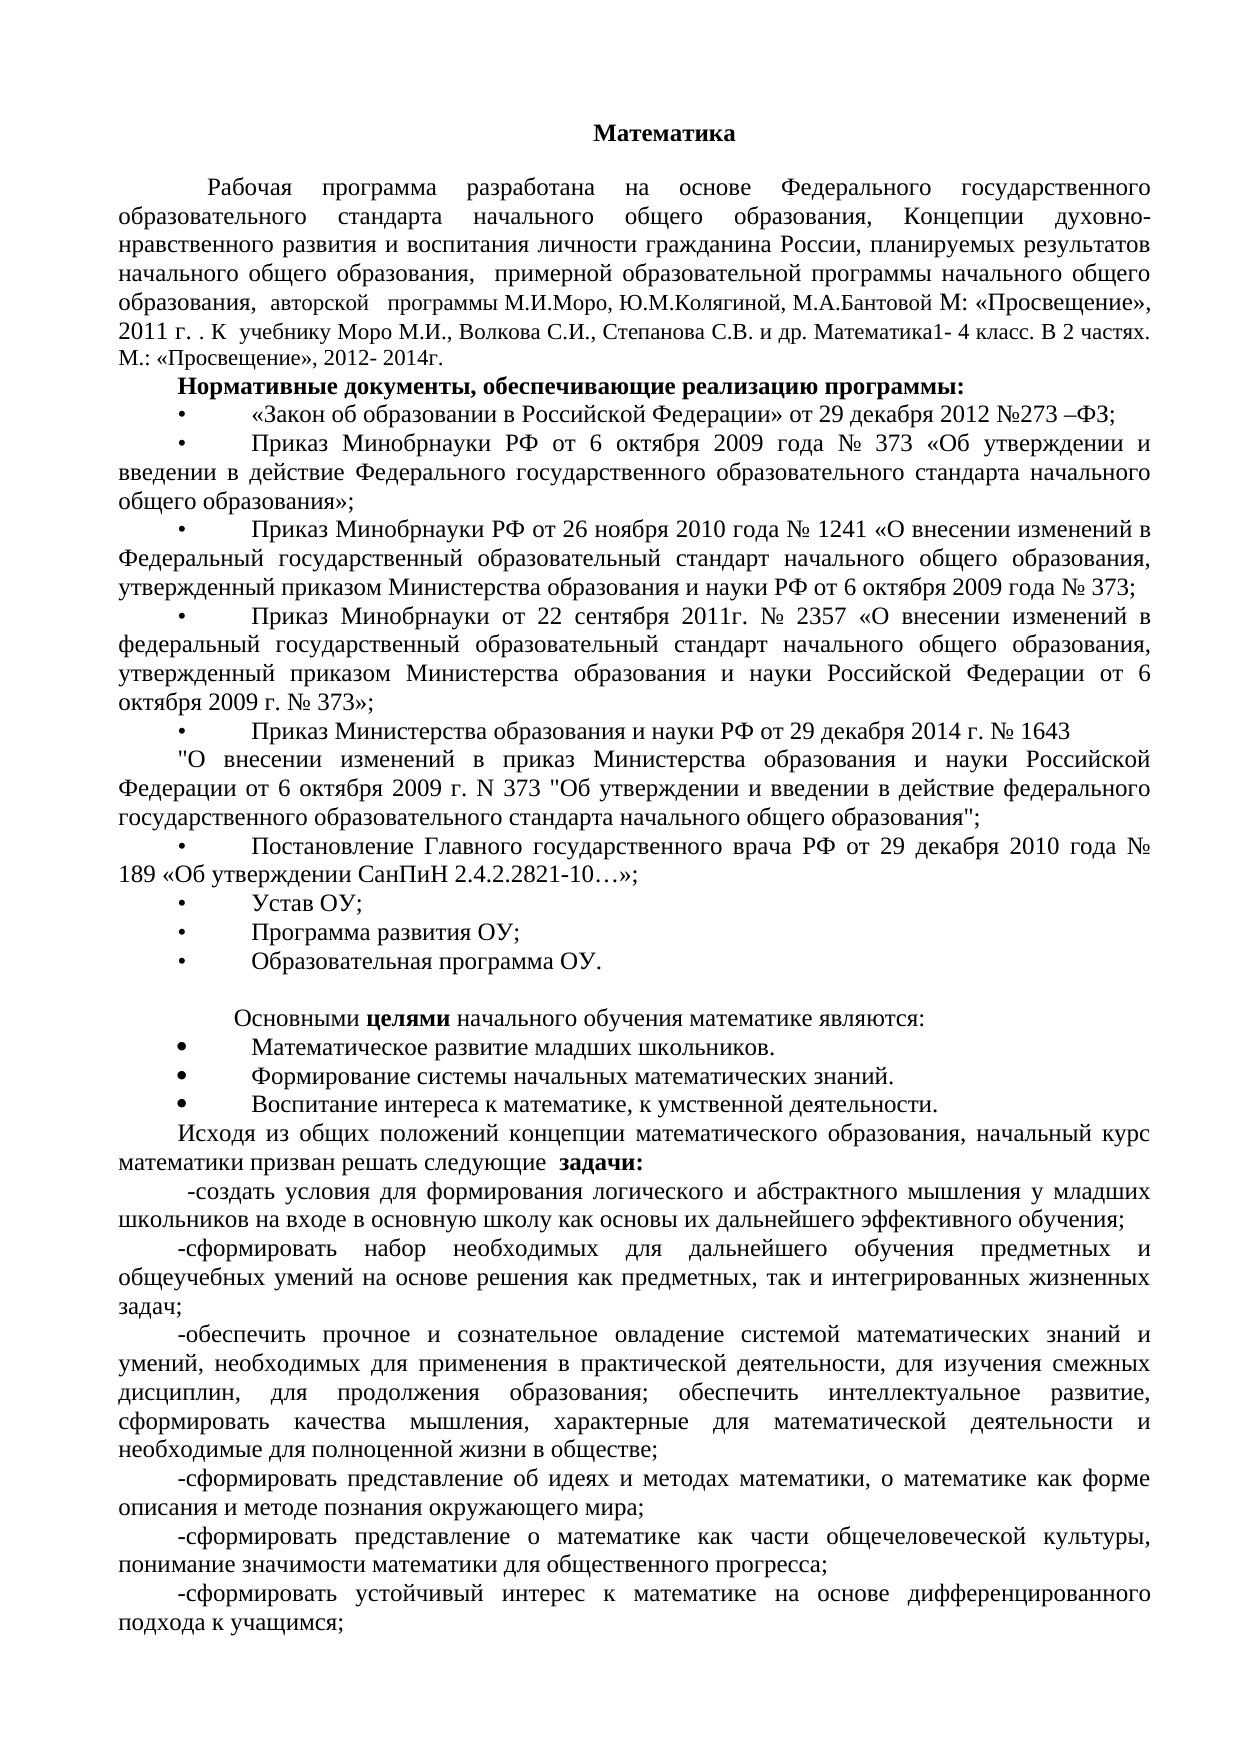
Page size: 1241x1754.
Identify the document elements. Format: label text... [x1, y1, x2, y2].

text • Приказ Минобрнауки РФ от 6 октября 2009 года № 373 «Об утверждении и введении в действие Федерального государственного образовательного стандарта начального общего образования»; [118, 428, 1152, 514]
text Рабочая программа разработана на основе Федерального государственного образовательного стандарта начального общего образования, Концепции духовно-нравственного развития и воспитания личности гражданина России, планируемых результатов начального общего образования, примерной образовательной программы начального общего образования, авторской программы М.И.Моро, Ю.М.Колягиной, М.А.Бантовой М: «Просвещение», 2011 г. . К учебнику Моро М.И., Волкова С.И., Степанова С.В. и др. Математика1- 4 класс. В 2 частях. М.: «Просвещение», 2012- 2014г. [118, 172, 1152, 371]
text Основными целями начального обучения математике являются: [118, 1003, 1152, 1032]
text  Математическое развитие младших школьников. [118, 1032, 1152, 1061]
text  Формирование системы начальных математических знаний. [118, 1061, 1152, 1089]
text • Образовательная программа ОУ. [118, 946, 1152, 974]
text • Приказ Министерства образования и науки РФ от 29 декабря 2014 г. № 1643 [118, 716, 1152, 744]
text • Постановление Главного государственного врача РФ от 29 декабря 2010 года № 189 «Об утверждении СанПиН 2.4.2.2821-10…»; [118, 831, 1152, 888]
text -создать условия для формирования логического и абстрактного мышления у младших школьников на входе в основную школу как основы их дальнейшего эффективного обучения; [118, 1176, 1152, 1233]
text Исходя из общих положений концепции математического образования, начальный курс математики призван решать следующие задачи: [118, 1118, 1152, 1176]
text Нормативные документы, обеспечивающие реализацию программы: [118, 371, 1152, 399]
text • Приказ Минобрнауки РФ от 26 ноября 2010 года № 1241 «О внесении изменений в Федеральный государственный образовательный стандарт начального общего образования, утвержденный приказом Министерства образования и науки РФ от 6 октября 2009 года № 373; [118, 514, 1152, 601]
text Математика [118, 118, 1152, 147]
text -сформировать устойчивый интерес к математике на основе дифференцированного подхода к учащимся; [118, 1578, 1152, 1636]
text -сформировать представление о математике как части общечеловеческой культуры, понимание значимости математики для общественного прогресса; [118, 1521, 1152, 1578]
text • «Закон об образовании в Российской Федерации» от 29 декабря 2012 №273 –ФЗ; [118, 399, 1152, 428]
text  Воспитание интереса к математике, к умственной деятельности. [118, 1089, 1152, 1118]
text "О внесении изменений в приказ Министерства образования и науки Российской Федерации от 6 октября 2009 г. N 373 "Об утверждении и введении в действие федерального государственного образовательного стандарта начального общего образования"; [118, 744, 1152, 831]
text -обеспечить прочное и сознательное овладение системой математических знаний и умений, необходимых для применения в практической деятельности, для изучения смежных дисциплин, для продолжения образования; обеспечить интеллектуальное развитие, сформировать качества мышления, характерные для математической деятельности и необходимые для полноценной жизни в обществе; [118, 1319, 1152, 1463]
text • Устав ОУ; [118, 888, 1152, 917]
text -сформировать представление об идеях и методах математики, о математике как форме описания и методе познания окружающего мира; [118, 1463, 1152, 1521]
text -сформировать набор необходимых для дальнейшего обучения предметных и общеучебных умений на основе решения как предметных, так и интегрированных жизненных задач; [118, 1233, 1152, 1319]
text • Программа развития ОУ; [118, 917, 1152, 946]
text • Приказ Минобрнауки от 22 сентября 2011г. № 2357 «О внесении изменений в федеральный государственный образовательный стандарт начального общего образования, утвержденный приказом Министерства образования и науки Российской Федерации от 6 октября 2009 г. № 373»; [118, 601, 1152, 716]
